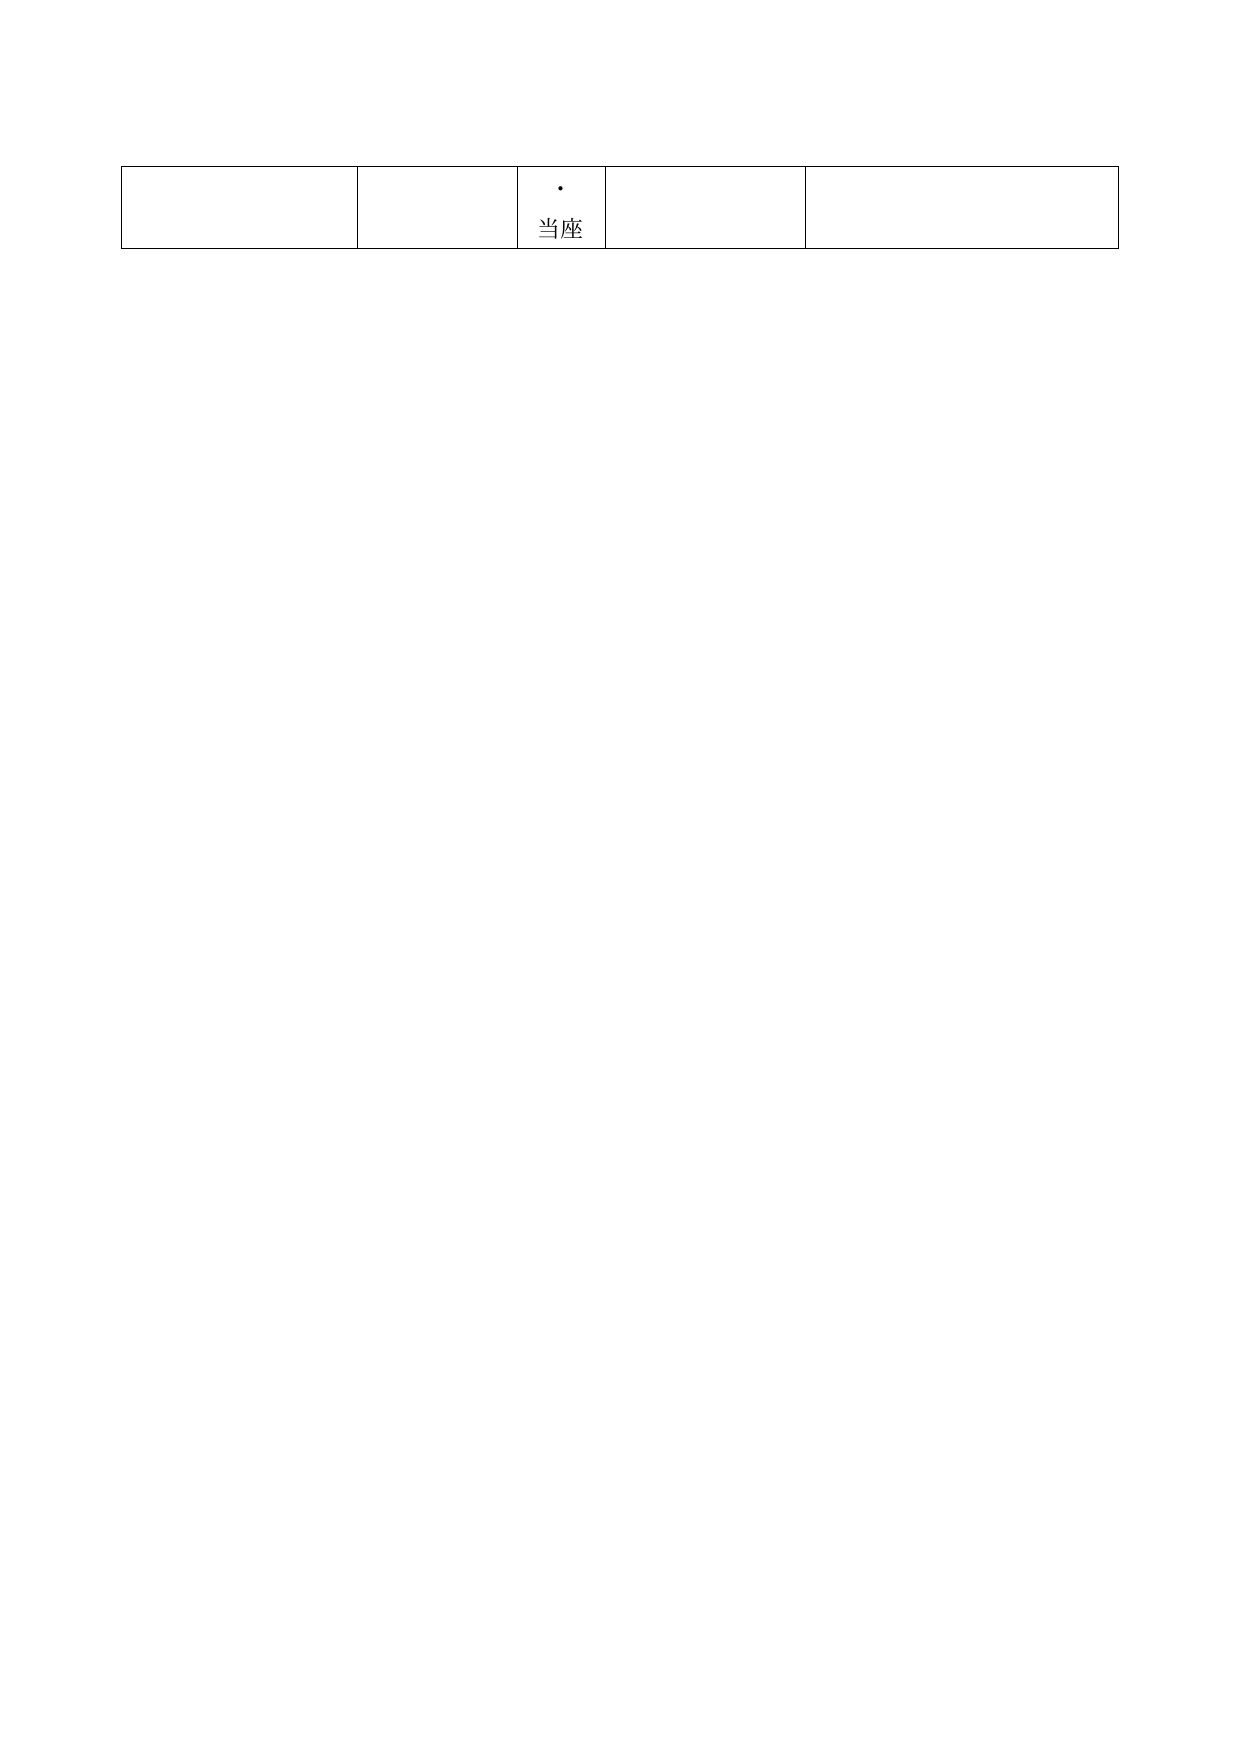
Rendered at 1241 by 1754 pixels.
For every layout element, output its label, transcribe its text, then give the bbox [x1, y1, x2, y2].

table_cell [358, 167, 517, 248]
table_cell [806, 167, 1118, 248]
table_cell [606, 167, 805, 248]
table_cell 普通 ・ 当座 [518, 167, 605, 248]
table_cell [122, 167, 357, 248]
